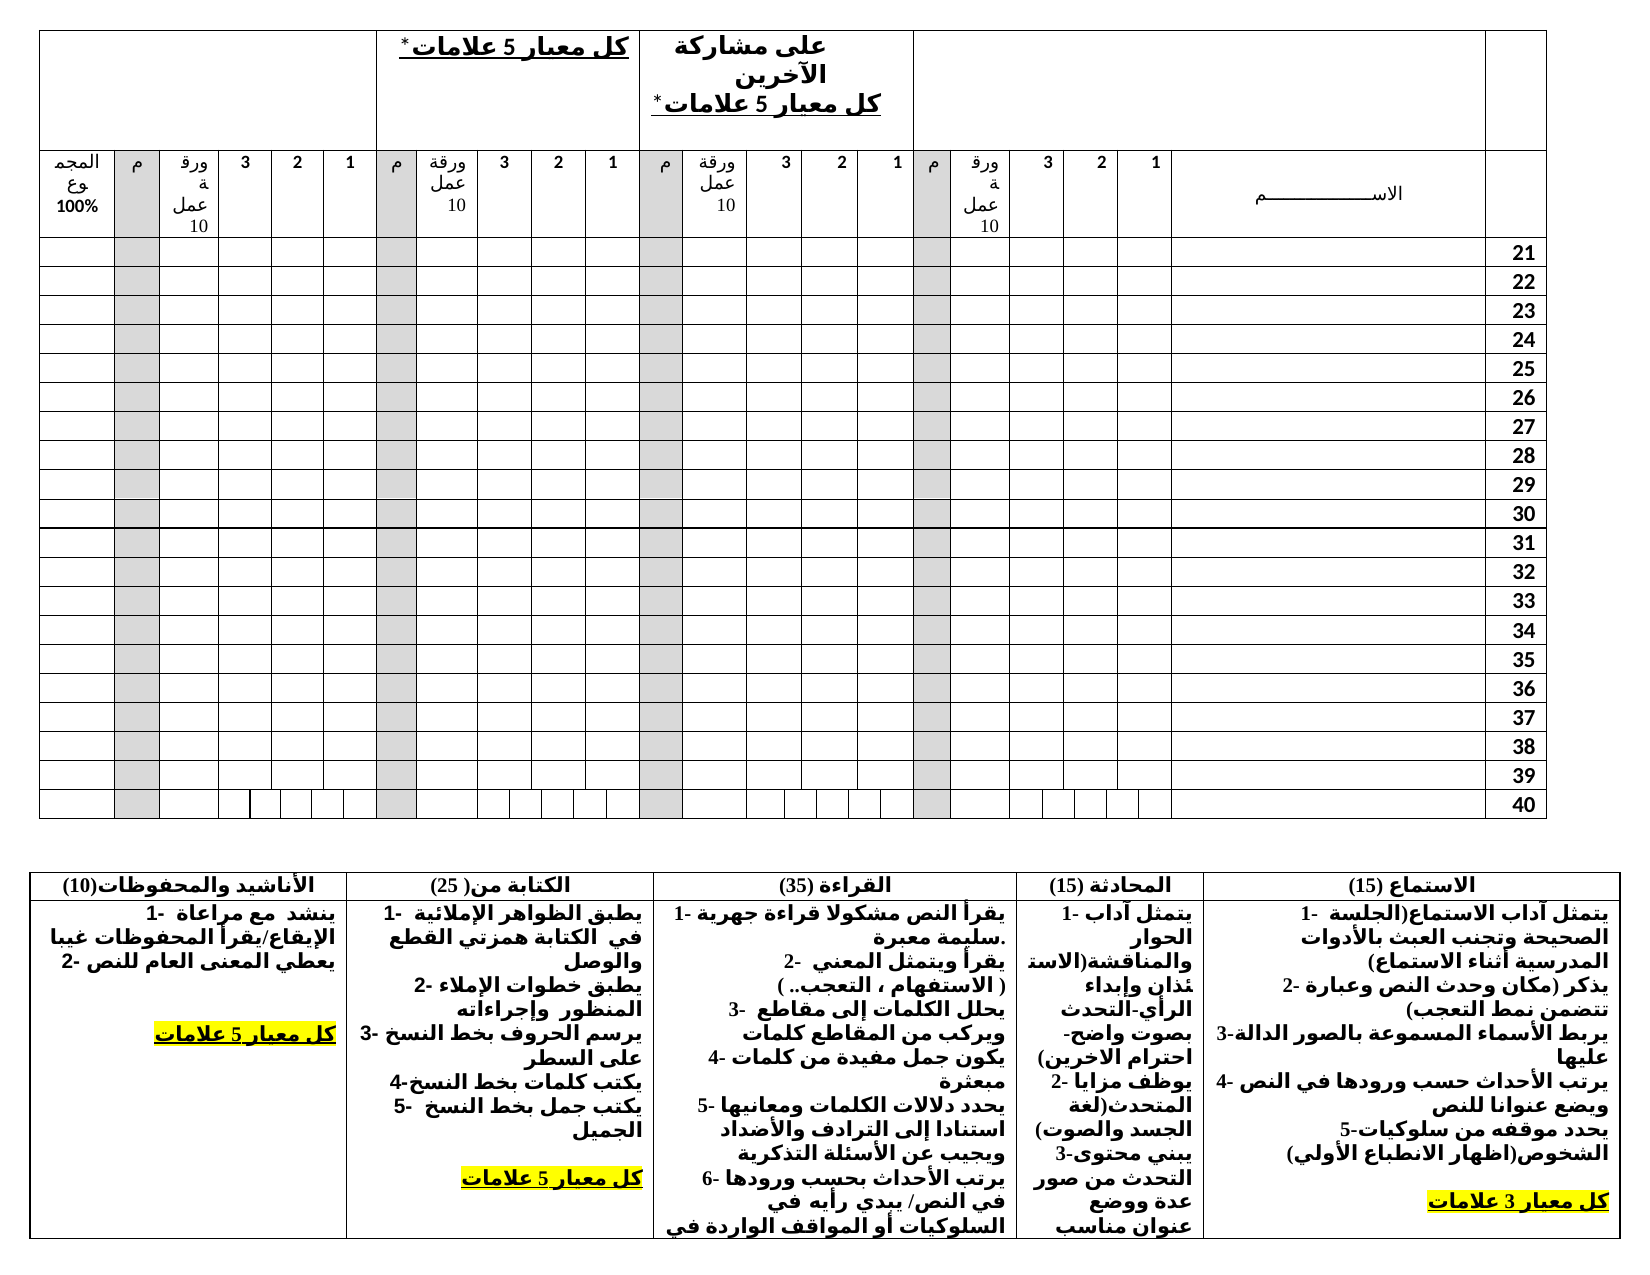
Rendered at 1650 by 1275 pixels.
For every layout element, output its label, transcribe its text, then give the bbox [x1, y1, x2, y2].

table_cell [914, 383, 950, 411]
table_cell [324, 441, 376, 469]
table_cell 2 [1064, 151, 1117, 237]
table_cell [1118, 529, 1171, 557]
table_cell [951, 674, 1009, 702]
table_cell [951, 703, 1009, 731]
table_cell [951, 238, 1009, 266]
table_cell 37 [1486, 703, 1546, 731]
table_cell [914, 31, 1485, 149]
table_cell [683, 616, 746, 644]
table_cell [914, 674, 950, 702]
table_cell [1172, 558, 1485, 586]
table_cell [1118, 645, 1171, 673]
table_cell 23 [1486, 296, 1546, 324]
table_cell [951, 645, 1009, 673]
table_cell م [640, 151, 682, 237]
table_cell [640, 296, 682, 324]
table_cell [640, 470, 682, 498]
table_cell [640, 354, 682, 382]
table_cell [640, 31, 913, 149]
table_cell [160, 412, 218, 440]
table_cell [586, 354, 639, 382]
table_cell [272, 616, 323, 644]
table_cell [1204, 901, 1619, 1238]
table_cell [219, 383, 271, 411]
table_cell [115, 354, 159, 382]
table_cell [914, 500, 950, 527]
table_cell [377, 441, 416, 469]
table_cell [914, 703, 950, 731]
table_cell [532, 470, 585, 498]
table_cell [324, 587, 376, 615]
table_cell [747, 412, 801, 440]
table_cell [858, 267, 913, 295]
table_cell [115, 616, 159, 644]
table_cell [377, 412, 416, 440]
table_cell [1172, 587, 1485, 615]
table_cell [1118, 296, 1171, 324]
table_cell [377, 529, 416, 557]
table_cell [417, 470, 477, 498]
table_cell [1010, 645, 1063, 673]
table_cell [858, 761, 913, 789]
table_cell [1172, 674, 1485, 702]
table_cell [417, 732, 477, 760]
table_cell 31 [1486, 529, 1546, 557]
table_cell [1010, 296, 1063, 324]
table_cell [115, 325, 159, 353]
table_cell [115, 441, 159, 469]
table_cell [478, 267, 531, 295]
table_cell [40, 529, 114, 557]
table_cell [858, 325, 913, 353]
table_cell [160, 470, 218, 498]
table_cell [478, 500, 531, 527]
table_cell [417, 383, 477, 411]
table_cell [1172, 732, 1485, 760]
table_cell [951, 587, 1009, 615]
table_cell [272, 354, 323, 382]
table_cell [817, 790, 848, 818]
table_cell [607, 790, 639, 818]
table_cell [1064, 267, 1117, 295]
table_cell 3 [219, 151, 271, 237]
table_cell 1 [858, 151, 913, 237]
table_cell [1486, 31, 1546, 149]
table_cell [747, 703, 801, 731]
table_cell [586, 645, 639, 673]
table_cell [324, 616, 376, 644]
table_cell [951, 325, 1009, 353]
table_cell [747, 529, 801, 557]
table_cell [640, 412, 682, 440]
table_cell [160, 616, 218, 644]
table_cell [1172, 238, 1485, 266]
table_cell [510, 790, 541, 818]
table_cell [1010, 238, 1063, 266]
table_cell [858, 645, 913, 673]
table_cell [115, 529, 159, 557]
table_cell [586, 616, 639, 644]
table_cell [160, 383, 218, 411]
table_cell [640, 383, 682, 411]
table_cell [40, 412, 114, 440]
table_cell [914, 470, 950, 498]
table_cell [914, 587, 950, 615]
table_cell [324, 529, 376, 557]
table_cell [1172, 616, 1485, 644]
table_cell [377, 238, 416, 266]
table_cell [478, 587, 531, 615]
table_cell [1172, 441, 1485, 469]
table_cell [802, 761, 857, 789]
table_cell [1064, 383, 1117, 411]
table_cell [377, 354, 416, 382]
table_cell 2 [532, 151, 585, 237]
table_cell [532, 761, 585, 789]
table_cell [532, 616, 585, 644]
table_cell [640, 790, 682, 818]
table_cell [640, 558, 682, 586]
table_cell [160, 325, 218, 353]
table_cell [951, 470, 1009, 498]
table_cell [1010, 325, 1063, 353]
table_cell [478, 558, 531, 586]
table_cell [1172, 383, 1485, 411]
table_cell [914, 616, 950, 644]
table_cell [532, 529, 585, 557]
table_cell [478, 383, 531, 411]
table_cell [1172, 500, 1485, 527]
table_cell [914, 412, 950, 440]
table_cell [272, 238, 323, 266]
table_cell [1118, 558, 1171, 586]
table_cell [951, 296, 1009, 324]
table_cell [914, 761, 950, 789]
table_cell [1118, 267, 1171, 295]
table_cell [478, 732, 531, 760]
table_cell [478, 674, 531, 702]
table_cell [802, 703, 857, 731]
table_cell [478, 645, 531, 673]
table_header المحادثة (15) [1017, 873, 1203, 900]
table_cell [1010, 587, 1063, 615]
table_cell [160, 441, 218, 469]
table_cell [478, 790, 509, 818]
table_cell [654, 901, 1016, 1238]
table_cell [417, 761, 477, 789]
table_cell [417, 616, 477, 644]
table_cell [802, 383, 857, 411]
table_cell [1172, 790, 1485, 818]
table_cell [1064, 703, 1117, 731]
table_cell [683, 587, 746, 615]
table_cell 32 [1486, 558, 1546, 586]
table_cell [532, 296, 585, 324]
table_cell [417, 500, 477, 527]
table_cell [1010, 674, 1063, 702]
table_cell [586, 470, 639, 498]
table_cell [747, 761, 801, 789]
table_cell [478, 354, 531, 382]
table_cell [1064, 761, 1117, 789]
table_cell [802, 500, 857, 527]
table_cell [272, 296, 323, 324]
table_cell [115, 674, 159, 702]
table_cell [586, 441, 639, 469]
table_cell [1118, 441, 1171, 469]
table_cell [532, 732, 585, 760]
table_cell [1064, 354, 1117, 382]
table_cell [858, 616, 913, 644]
table_cell [219, 732, 271, 760]
table_cell [683, 703, 746, 731]
table_cell [1064, 325, 1117, 353]
table_cell [219, 616, 271, 644]
table_cell [747, 354, 801, 382]
table_cell 2 [802, 151, 857, 237]
table_cell [586, 267, 639, 295]
table_cell [377, 383, 416, 411]
table_cell [858, 296, 913, 324]
table_cell [40, 238, 114, 266]
table_cell [802, 674, 857, 702]
table_cell [586, 558, 639, 586]
table_cell [219, 296, 271, 324]
table_cell [951, 500, 1009, 527]
table_cell 24 [1486, 325, 1546, 353]
table_cell [219, 703, 271, 731]
table_cell [160, 790, 218, 818]
table_cell [747, 470, 801, 498]
table_cell [324, 703, 376, 731]
table_cell [324, 674, 376, 702]
table_header الأناشيد والمحفوظات(10) [31, 873, 346, 900]
table_cell 26 [1486, 383, 1546, 411]
table_cell [272, 558, 323, 586]
table_cell [281, 790, 311, 818]
table_cell [160, 587, 218, 615]
table_cell [377, 674, 416, 702]
table_cell [683, 441, 746, 469]
table_cell [417, 558, 477, 586]
table_cell [914, 441, 950, 469]
table_header القراءة (35) [654, 873, 1016, 900]
table_cell [683, 238, 746, 266]
table_cell [1172, 529, 1485, 557]
table_cell [747, 558, 801, 586]
table_cell [272, 732, 323, 760]
table_cell [683, 354, 746, 382]
table_cell [160, 645, 218, 673]
table_cell [324, 732, 376, 760]
table_cell [586, 587, 639, 615]
table_cell [1118, 587, 1171, 615]
table_cell [272, 500, 323, 527]
table_cell [683, 325, 746, 353]
table_cell [417, 296, 477, 324]
table_cell [1064, 616, 1117, 644]
table_cell [1064, 412, 1117, 440]
table_cell [802, 296, 857, 324]
table_cell [747, 790, 784, 818]
table_cell [40, 703, 114, 731]
table_cell [1010, 761, 1063, 789]
table_cell [586, 296, 639, 324]
table_cell [417, 529, 477, 557]
table_cell [251, 790, 280, 818]
table_cell [219, 529, 271, 557]
table_cell م [377, 151, 416, 237]
table_cell [858, 732, 913, 760]
table_cell [324, 761, 376, 789]
table_cell [858, 441, 913, 469]
table_cell [1010, 732, 1063, 760]
table_cell [324, 354, 376, 382]
table_cell [586, 238, 639, 266]
table_cell [914, 325, 950, 353]
table_cell [377, 267, 416, 295]
table_cell [1139, 790, 1171, 818]
table_cell [914, 558, 950, 586]
table_cell [747, 587, 801, 615]
table_cell [1064, 296, 1117, 324]
table_cell [802, 325, 857, 353]
table_cell 29 [1486, 470, 1546, 498]
table_cell [344, 790, 376, 818]
table_cell [160, 296, 218, 324]
table_cell [324, 267, 376, 295]
table_cell [640, 674, 682, 702]
table_cell [115, 645, 159, 673]
table_cell [1064, 529, 1117, 557]
table_cell [115, 790, 159, 818]
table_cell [1017, 901, 1203, 1238]
table_cell المجموع 100% [40, 151, 114, 237]
table_cell [272, 470, 323, 498]
table_cell [1010, 267, 1063, 295]
table_cell ورقة عمل10 [683, 151, 746, 237]
table_cell [40, 500, 114, 527]
table_cell [914, 354, 950, 382]
table_cell [115, 558, 159, 586]
table_cell [1118, 470, 1171, 498]
table_cell 3 [478, 151, 531, 237]
table_cell [478, 441, 531, 469]
table_cell [40, 383, 114, 411]
table_cell [115, 500, 159, 527]
table_cell 3 [1010, 151, 1063, 237]
table_cell [377, 732, 416, 760]
table_cell [272, 529, 323, 557]
table_cell [324, 325, 376, 353]
table_cell [1064, 732, 1117, 760]
table_cell [115, 587, 159, 615]
table_cell [914, 790, 950, 818]
table_cell [417, 587, 477, 615]
table_cell [40, 354, 114, 382]
table_cell [115, 267, 159, 295]
table_cell [951, 616, 1009, 644]
table_cell ورقة عمل10 [951, 151, 1009, 237]
table_cell [914, 645, 950, 673]
table_cell 35 [1486, 645, 1546, 673]
table_cell [532, 412, 585, 440]
table_cell [40, 616, 114, 644]
table_cell [802, 412, 857, 440]
table_cell [747, 674, 801, 702]
table_cell [640, 616, 682, 644]
table_cell [802, 732, 857, 760]
table_cell [683, 790, 746, 818]
table_cell [1010, 383, 1063, 411]
table_cell [1075, 790, 1106, 818]
table_cell [160, 703, 218, 731]
table_cell [586, 761, 639, 789]
table_cell [272, 703, 323, 731]
table_cell [417, 354, 477, 382]
table_cell [802, 238, 857, 266]
table_cell [115, 296, 159, 324]
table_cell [347, 901, 653, 1238]
table_cell [219, 500, 271, 527]
table_cell [858, 470, 913, 498]
table_cell [272, 674, 323, 702]
table_cell [160, 500, 218, 527]
table_cell [1064, 441, 1117, 469]
table_cell [160, 267, 218, 295]
table_cell [640, 267, 682, 295]
table_cell [478, 325, 531, 353]
table_cell [219, 761, 271, 789]
table_cell [858, 674, 913, 702]
table_cell [219, 412, 271, 440]
table_cell [1010, 500, 1063, 527]
table_cell 33 [1486, 587, 1546, 615]
table_cell [683, 558, 746, 586]
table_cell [40, 31, 376, 149]
table_cell [914, 732, 950, 760]
table_cell [640, 500, 682, 527]
table_cell [1064, 674, 1117, 702]
table_cell [115, 383, 159, 411]
table_cell [586, 674, 639, 702]
table_cell [417, 267, 477, 295]
table_cell [1010, 441, 1063, 469]
table_cell [377, 558, 416, 586]
table_cell [417, 703, 477, 731]
table_cell [1043, 790, 1074, 818]
table_cell [1118, 732, 1171, 760]
table_cell [802, 267, 857, 295]
table_cell [377, 470, 416, 498]
table_cell [951, 558, 1009, 586]
table_cell [1118, 500, 1171, 527]
table_cell [683, 383, 746, 411]
table_cell [377, 790, 416, 818]
table_cell [951, 790, 1009, 818]
table_cell [377, 325, 416, 353]
table_cell [115, 761, 159, 789]
table_cell 27 [1486, 412, 1546, 440]
table_cell [586, 703, 639, 731]
table_cell [417, 674, 477, 702]
table_cell [1172, 354, 1485, 382]
table_cell [272, 587, 323, 615]
table_cell [1118, 383, 1171, 411]
table_cell [324, 296, 376, 324]
table_cell [1010, 558, 1063, 586]
table_cell [858, 354, 913, 382]
table_cell [881, 790, 913, 818]
table_cell الاســـــــــــــــــــم [1172, 151, 1485, 237]
table_cell [640, 732, 682, 760]
table_cell 28 [1486, 441, 1546, 469]
table_cell [1172, 761, 1485, 789]
table_cell [683, 732, 746, 760]
table_cell ورقة عمل10 [417, 151, 477, 237]
table_cell [532, 674, 585, 702]
table_cell [802, 645, 857, 673]
table_cell [586, 529, 639, 557]
table_cell [478, 529, 531, 557]
table_cell [683, 529, 746, 557]
table_cell [1118, 325, 1171, 353]
table_cell [219, 645, 271, 673]
table_cell [532, 441, 585, 469]
table_cell [40, 645, 114, 673]
table_cell [858, 383, 913, 411]
table_cell 21 [1486, 238, 1546, 266]
table_cell [377, 296, 416, 324]
table_cell 1 [1118, 151, 1171, 237]
table_cell 3 [747, 151, 801, 237]
table_cell [747, 267, 801, 295]
table_cell [1064, 500, 1117, 527]
table_cell [40, 732, 114, 760]
table_cell [1172, 267, 1485, 295]
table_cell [31, 901, 346, 1238]
table_cell [1010, 616, 1063, 644]
table_cell [532, 558, 585, 586]
table_cell [1118, 238, 1171, 266]
table_cell [747, 296, 801, 324]
table_cell [532, 267, 585, 295]
table_cell 34 [1486, 616, 1546, 644]
table_cell [40, 587, 114, 615]
table_cell [1010, 529, 1063, 557]
table_cell [532, 703, 585, 731]
table_cell [1172, 470, 1485, 498]
table_cell 30 [1486, 500, 1546, 527]
table_cell [160, 238, 218, 266]
table_cell [377, 587, 416, 615]
table_cell [478, 412, 531, 440]
table_cell [640, 761, 682, 789]
table_cell [586, 412, 639, 440]
table_cell [683, 761, 746, 789]
table_cell [951, 761, 1009, 789]
table_cell [532, 500, 585, 527]
table_cell [324, 558, 376, 586]
table_cell [377, 645, 416, 673]
table_cell [160, 732, 218, 760]
table_cell [858, 238, 913, 266]
table_cell [377, 616, 416, 644]
table_cell 36 [1486, 674, 1546, 702]
table_cell [40, 761, 114, 789]
table_cell [1172, 296, 1485, 324]
table_cell [640, 529, 682, 557]
table_cell [532, 238, 585, 266]
table_cell [219, 790, 249, 818]
table_cell [1118, 703, 1171, 731]
table_cell [683, 674, 746, 702]
table_cell [219, 238, 271, 266]
table_cell [785, 790, 816, 818]
table_cell [683, 500, 746, 527]
table_header الاستماع (15) [1204, 873, 1619, 900]
table_cell [417, 325, 477, 353]
table_cell [747, 441, 801, 469]
table_cell [1064, 645, 1117, 673]
table_cell [1064, 558, 1117, 586]
table_cell [324, 500, 376, 527]
table_cell [160, 354, 218, 382]
table_cell [219, 470, 271, 498]
table_cell [640, 441, 682, 469]
table_cell [324, 238, 376, 266]
table_header الكتابة من( 25) [347, 873, 653, 900]
table_cell [640, 703, 682, 731]
table_cell [219, 674, 271, 702]
table_cell [802, 470, 857, 498]
table_cell 1 [324, 151, 376, 237]
table_cell ورقة عمل10 [160, 151, 218, 237]
table_cell [40, 558, 114, 586]
table_cell [951, 267, 1009, 295]
table_cell [272, 412, 323, 440]
table_cell [683, 470, 746, 498]
table_cell [377, 761, 416, 789]
table_cell [324, 412, 376, 440]
table_cell [858, 529, 913, 557]
table_cell 1 [586, 151, 639, 237]
table_cell [951, 529, 1009, 557]
table_cell [951, 732, 1009, 760]
table_cell [858, 558, 913, 586]
table_cell [1172, 645, 1485, 673]
table_cell [272, 267, 323, 295]
table_cell [417, 441, 477, 469]
table_cell [640, 325, 682, 353]
table_cell [377, 500, 416, 527]
table_cell [802, 354, 857, 382]
table_cell [574, 790, 606, 818]
table_cell [272, 325, 323, 353]
table_cell [914, 238, 950, 266]
table_cell [542, 790, 573, 818]
table_cell [272, 645, 323, 673]
table_cell م [914, 151, 950, 237]
table_cell [115, 238, 159, 266]
table_cell [683, 645, 746, 673]
table_cell [324, 645, 376, 673]
table_cell [417, 645, 477, 673]
table_cell [1118, 674, 1171, 702]
table_cell [683, 296, 746, 324]
table_cell [40, 674, 114, 702]
table_cell [802, 558, 857, 586]
table_cell [747, 325, 801, 353]
table_cell [219, 441, 271, 469]
table_cell [478, 296, 531, 324]
table_cell [417, 790, 477, 818]
table_cell 38 [1486, 732, 1546, 760]
table_cell [1172, 412, 1485, 440]
table_cell [115, 412, 159, 440]
table_cell [40, 441, 114, 469]
table_cell [115, 703, 159, 731]
table_cell [532, 645, 585, 673]
table_cell [40, 325, 114, 353]
table_cell 40 [1486, 790, 1546, 818]
table_cell [115, 470, 159, 498]
table_cell [914, 296, 950, 324]
table_cell [1064, 587, 1117, 615]
table_cell [160, 761, 218, 789]
table_cell [1486, 151, 1546, 237]
table_cell [478, 470, 531, 498]
table_cell [160, 529, 218, 557]
table_cell [219, 354, 271, 382]
table_cell [40, 267, 114, 295]
table_cell [747, 500, 801, 527]
table_cell [219, 267, 271, 295]
table_cell [1107, 790, 1138, 818]
table_cell [40, 790, 114, 818]
table_cell [532, 587, 585, 615]
table_cell [586, 383, 639, 411]
table_cell [532, 354, 585, 382]
table_cell [40, 470, 114, 498]
table_cell [858, 500, 913, 527]
table_cell [951, 412, 1009, 440]
table_cell [683, 412, 746, 440]
table_cell م [115, 151, 159, 237]
table_cell [586, 732, 639, 760]
table_cell [160, 674, 218, 702]
table_cell [478, 238, 531, 266]
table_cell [377, 31, 639, 149]
table_cell [324, 383, 376, 411]
table_cell [478, 761, 531, 789]
table_cell [849, 790, 880, 818]
table_cell [802, 616, 857, 644]
table_cell [324, 470, 376, 498]
table_cell [747, 616, 801, 644]
table_cell [802, 529, 857, 557]
table_cell [417, 412, 477, 440]
table_cell [951, 354, 1009, 382]
table_cell [272, 441, 323, 469]
table_cell [40, 296, 114, 324]
table_cell [802, 441, 857, 469]
table_cell [1010, 703, 1063, 731]
table_cell [219, 587, 271, 615]
table_cell [858, 703, 913, 731]
table_cell [417, 238, 477, 266]
table_cell [312, 790, 343, 818]
table_cell [1010, 470, 1063, 498]
table_cell [377, 703, 416, 731]
table_cell [478, 703, 531, 731]
table_cell [1172, 703, 1485, 731]
table_cell [914, 529, 950, 557]
table_cell [1172, 325, 1485, 353]
table_cell [272, 383, 323, 411]
table_cell [532, 383, 585, 411]
table_cell [640, 645, 682, 673]
table_cell [1064, 238, 1117, 266]
table_cell 25 [1486, 354, 1546, 382]
table_cell [478, 616, 531, 644]
table_cell [115, 732, 159, 760]
table_cell [640, 587, 682, 615]
table_cell [1010, 790, 1042, 818]
table_cell [802, 587, 857, 615]
table_cell [747, 732, 801, 760]
table_cell [1118, 761, 1171, 789]
table_cell [747, 238, 801, 266]
table_cell [951, 441, 1009, 469]
table_cell [219, 325, 271, 353]
table_cell 39 [1486, 761, 1546, 789]
table_cell [951, 383, 1009, 411]
table_cell 22 [1486, 267, 1546, 295]
table_cell [1010, 412, 1063, 440]
table_cell [858, 412, 913, 440]
table_cell [858, 587, 913, 615]
table_cell [747, 645, 801, 673]
table_cell [640, 238, 682, 266]
table_cell [586, 500, 639, 527]
table_cell [1118, 616, 1171, 644]
table_cell [1118, 412, 1171, 440]
table_cell [747, 383, 801, 411]
table_cell [1118, 354, 1171, 382]
table_cell [1010, 354, 1063, 382]
table_cell [272, 761, 323, 789]
table_cell [683, 267, 746, 295]
table_cell [532, 325, 585, 353]
table_cell [914, 267, 950, 295]
table_cell [586, 325, 639, 353]
table_cell [219, 558, 271, 586]
table_cell 2 [272, 151, 323, 237]
table_cell [1064, 470, 1117, 498]
table_cell [160, 558, 218, 586]
